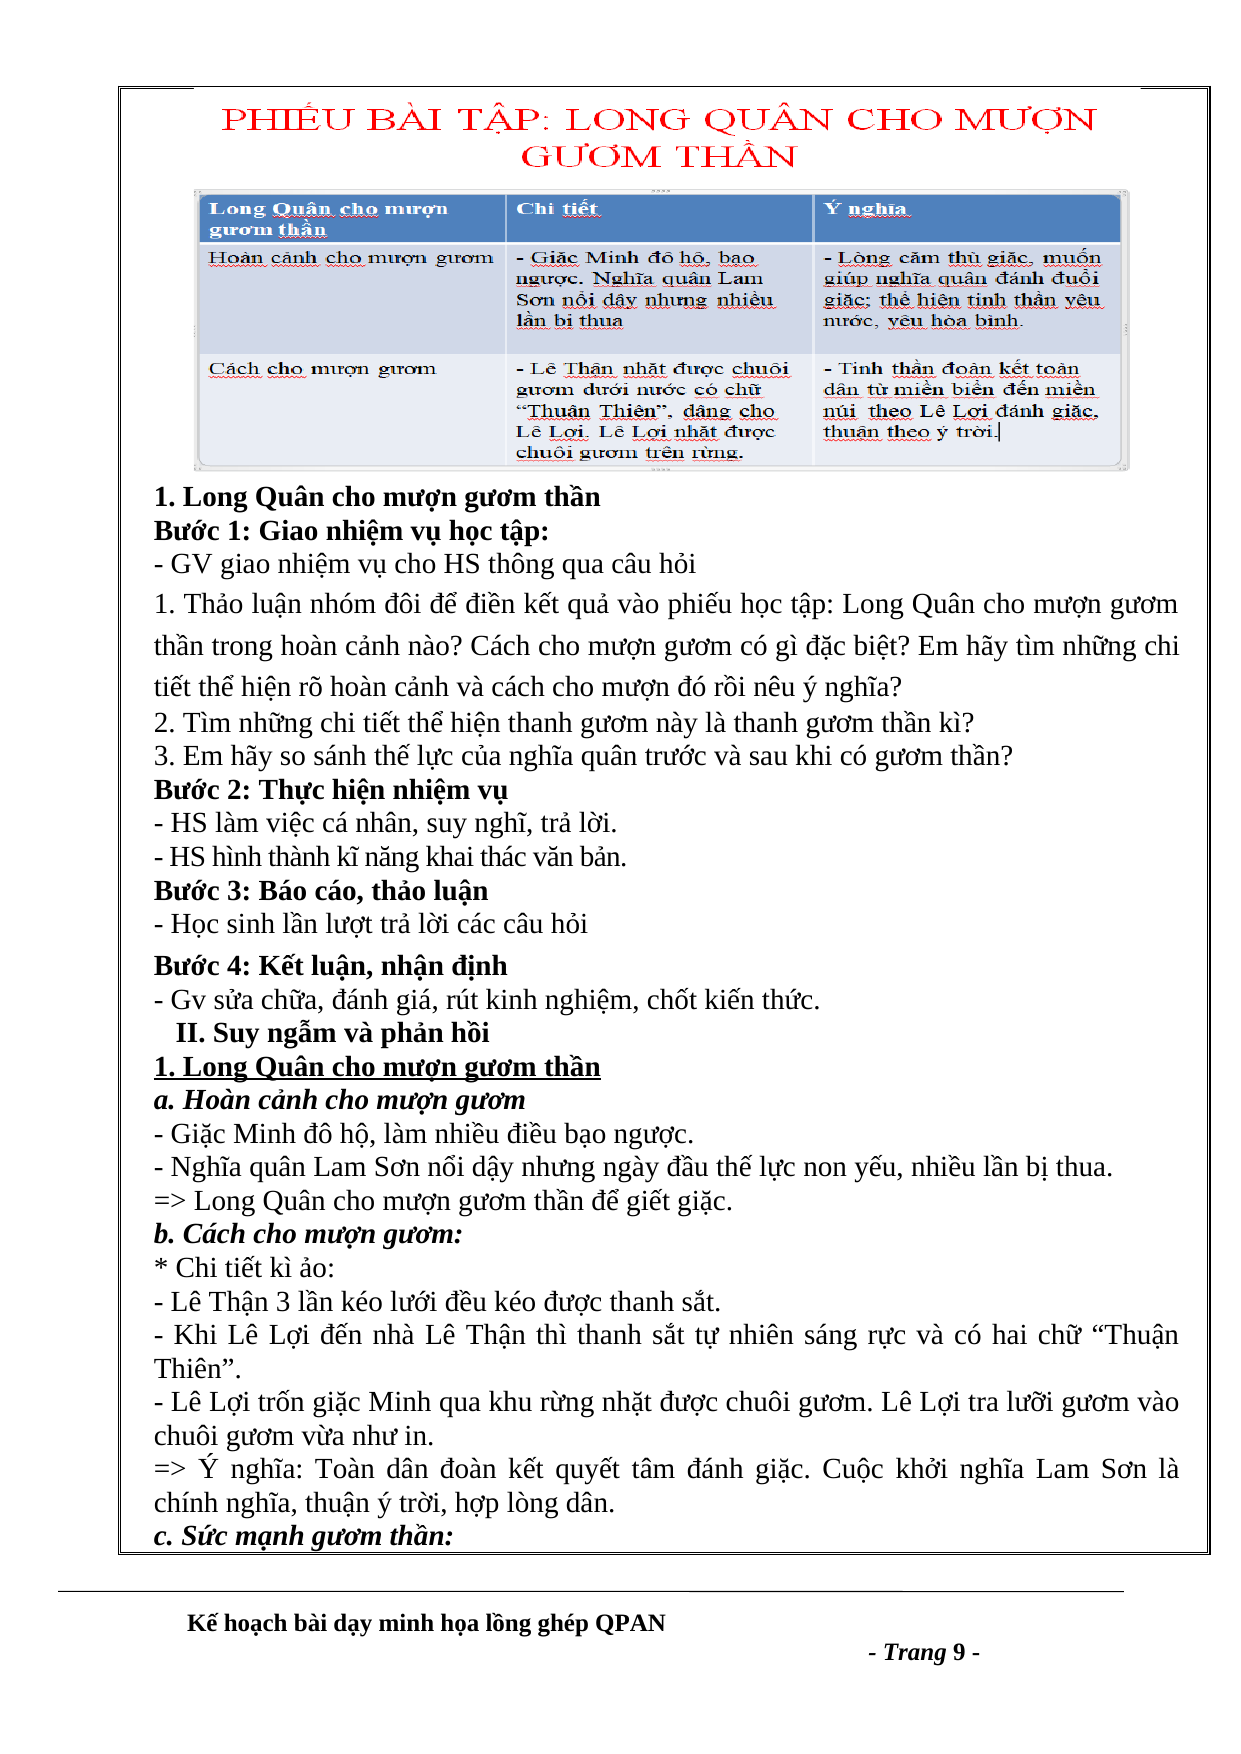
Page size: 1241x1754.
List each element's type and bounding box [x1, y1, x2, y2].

table_header [121, 89, 1207, 1552]
picture [193, 88, 1141, 480]
